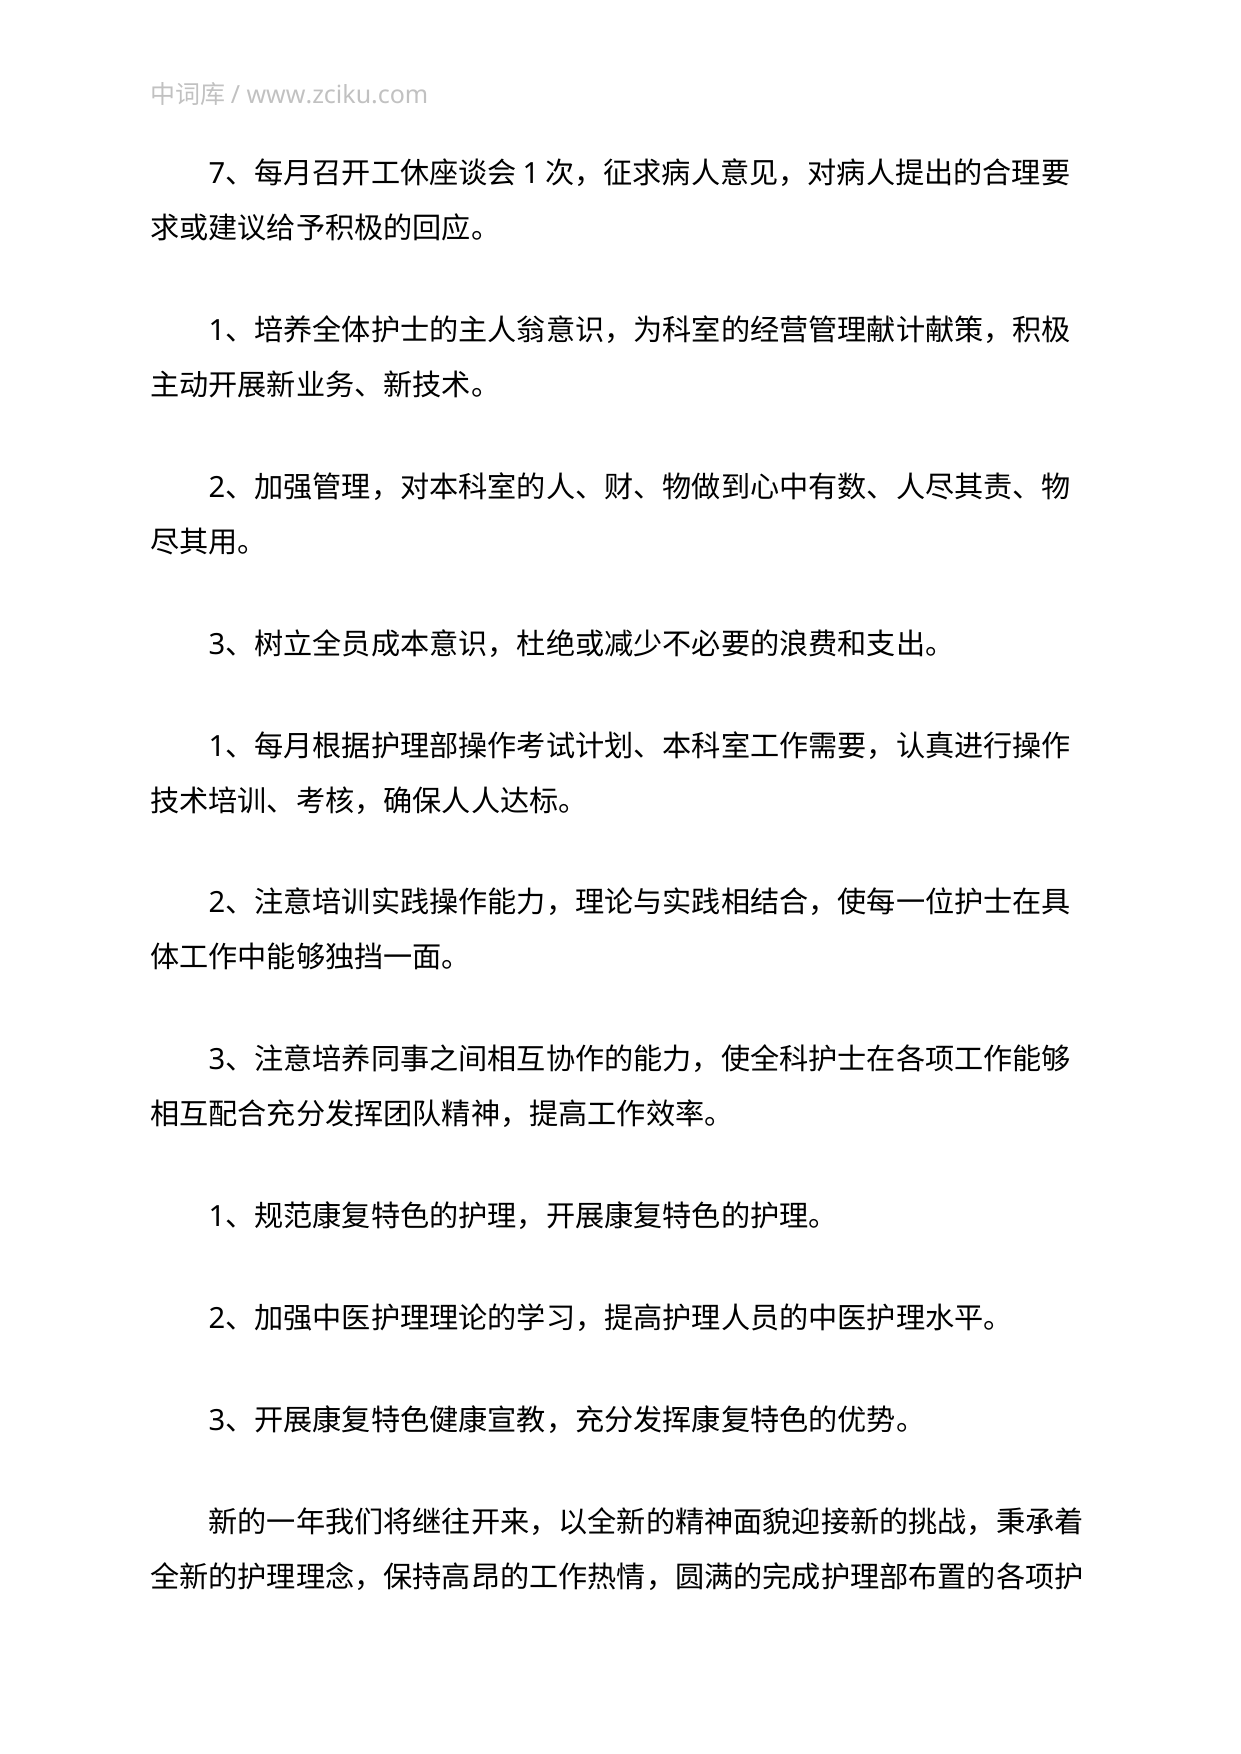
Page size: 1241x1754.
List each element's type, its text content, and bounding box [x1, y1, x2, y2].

text 7、每月召开工休座谈会1次，征求病人意见，对病人提出的合理要求或建议给予积极的回应。 [150, 150, 1090, 247]
text 3、树立全员成本意识，杜绝或减少不必要的浪费和支出。 [150, 620, 1090, 663]
text 3、开展康复特色健康宣教，充分发挥康复特色的优势。 [150, 1397, 1090, 1439]
text 2、加强管理，对本科室的人、财、物做到心中有数、人尽其责、物尽其用。 [150, 463, 1090, 561]
text 1、每月根据护理部操作考试计划、本科室工作需要，认真进行操作技术培训、考核，确保人人达标。 [150, 722, 1090, 819]
text 1、培养全体护士的主人翁意识，为科室的经营管理献计献策，积极主动开展新业务、新技术。 [150, 307, 1090, 404]
text 2、注意培训实践操作能力，理论与实践相结合，使每一位护士在具体工作中能够独挡一面。 [150, 879, 1090, 976]
text 2、加强中医护理理论的学习，提高护理人员的中医护理水平。 [150, 1294, 1090, 1337]
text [150, 1498, 1090, 1596]
text 3、注意培养同事之间相互协作的能力，使全科护士在各项工作能够相互配合充分发挥团队精神，提高工作效率。 [150, 1036, 1090, 1133]
text 1、规范康复特色的护理，开展康复特色的护理。 [150, 1193, 1090, 1235]
